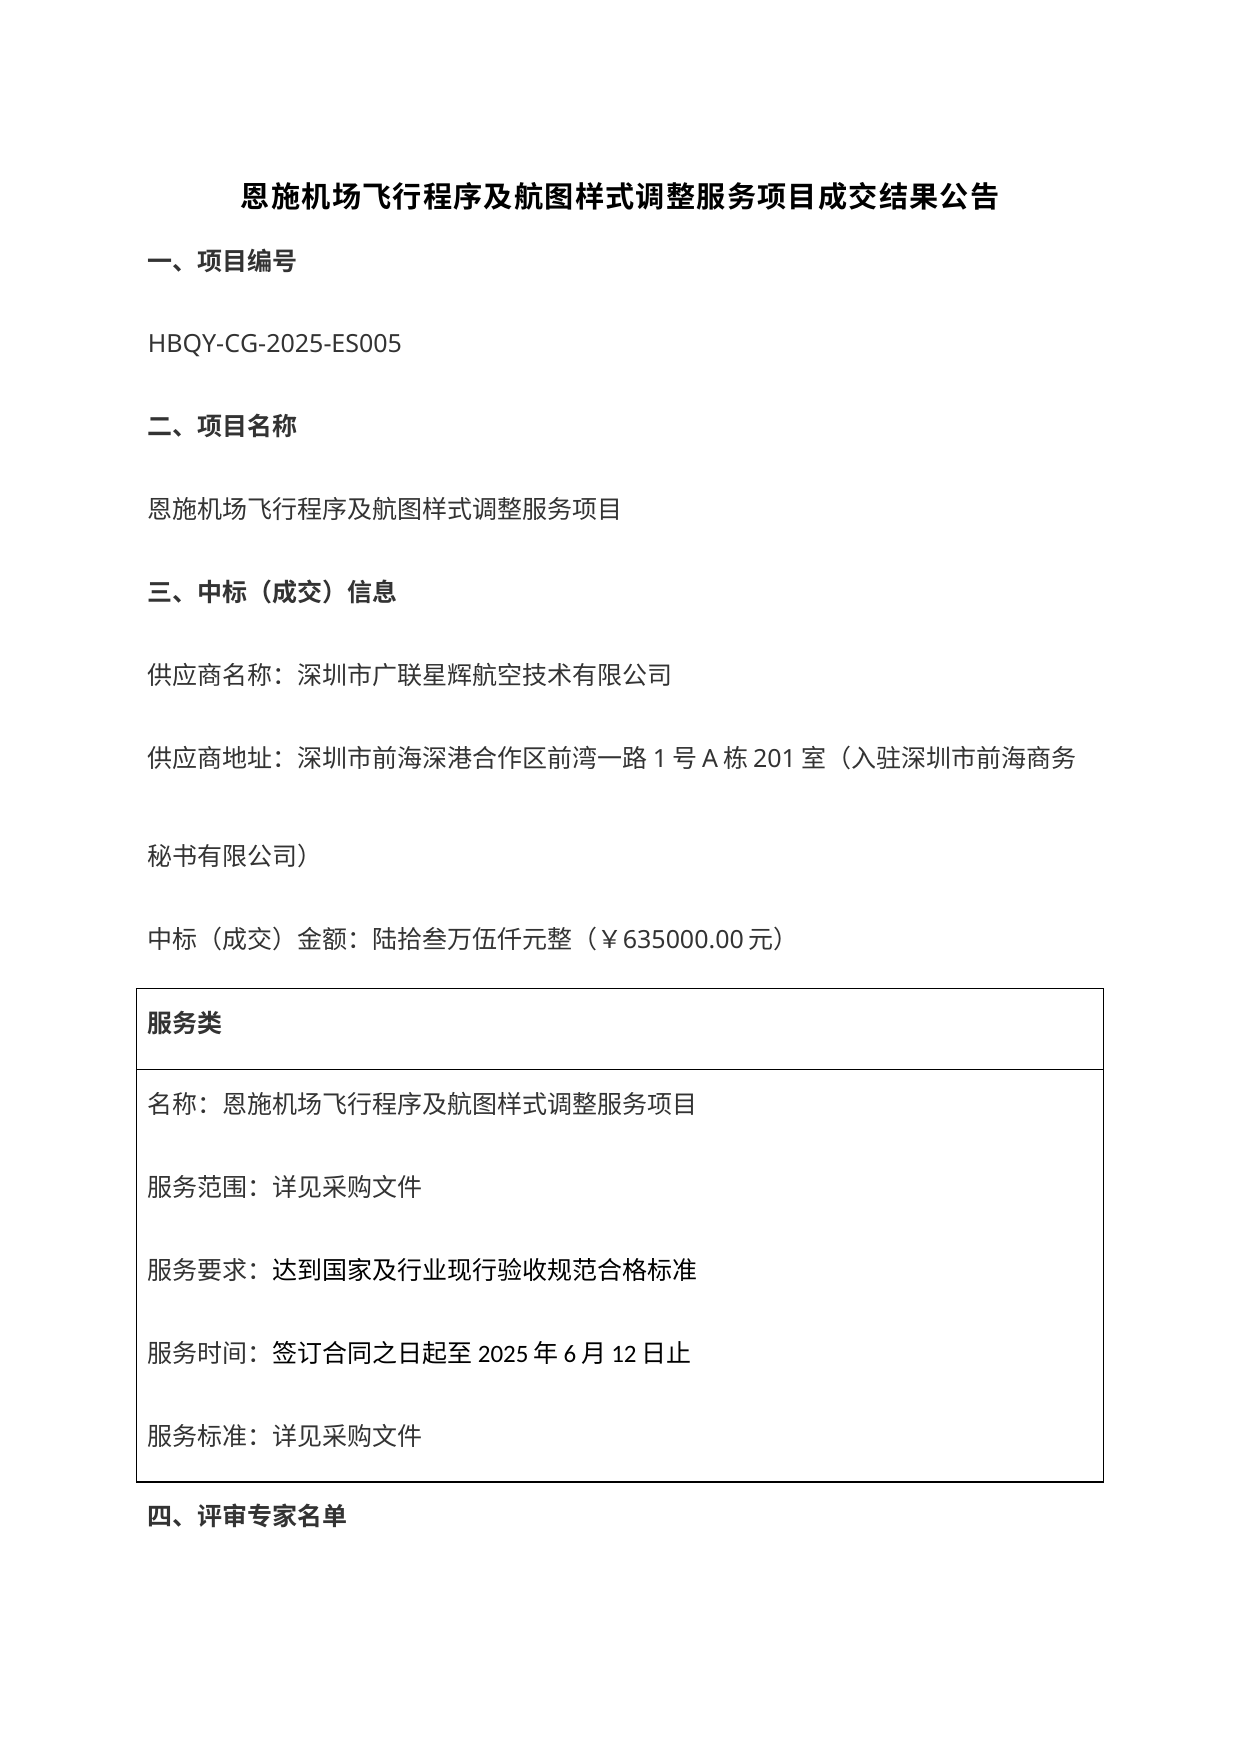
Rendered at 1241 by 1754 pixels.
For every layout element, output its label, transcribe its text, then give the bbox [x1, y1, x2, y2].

text 四、评审专家名单 [148, 1483, 1093, 1547]
text 恩施机场飞行程序及航图样式调整服务项目成交结果公告 [148, 162, 1093, 227]
text 中标（成交）金额：陆拾叁万伍仟元整（￥635000.00元） [148, 905, 1093, 970]
table_cell 名称：恩施机场飞行程序及航图样式调整服务项目 服务范围：详见采购文件 服务要求：达到国家及行业现行验收规范合格标准 服务时间：签订合同之日起至2025年6月12日止 服务标准：详见采购文件 [137, 1070, 1103, 1481]
text 恩施机场飞行程序及航图样式调整服务项目 [148, 475, 1093, 540]
table_header 服务类 [137, 989, 1103, 1069]
text 供应商地址：深圳市前海深港合作区前湾一路1号A栋201室（入驻深圳市前海商务秘书有限公司） [148, 724, 1093, 887]
text 一、项目编号 [148, 227, 1093, 292]
text 二、项目名称 [148, 392, 1093, 457]
text 三、中标（成交）信息 [148, 558, 1093, 623]
text 供应商名称：深圳市广联星辉航空技术有限公司 [148, 641, 1093, 706]
text HBQY-CG-2025-ES005 [148, 310, 1093, 375]
